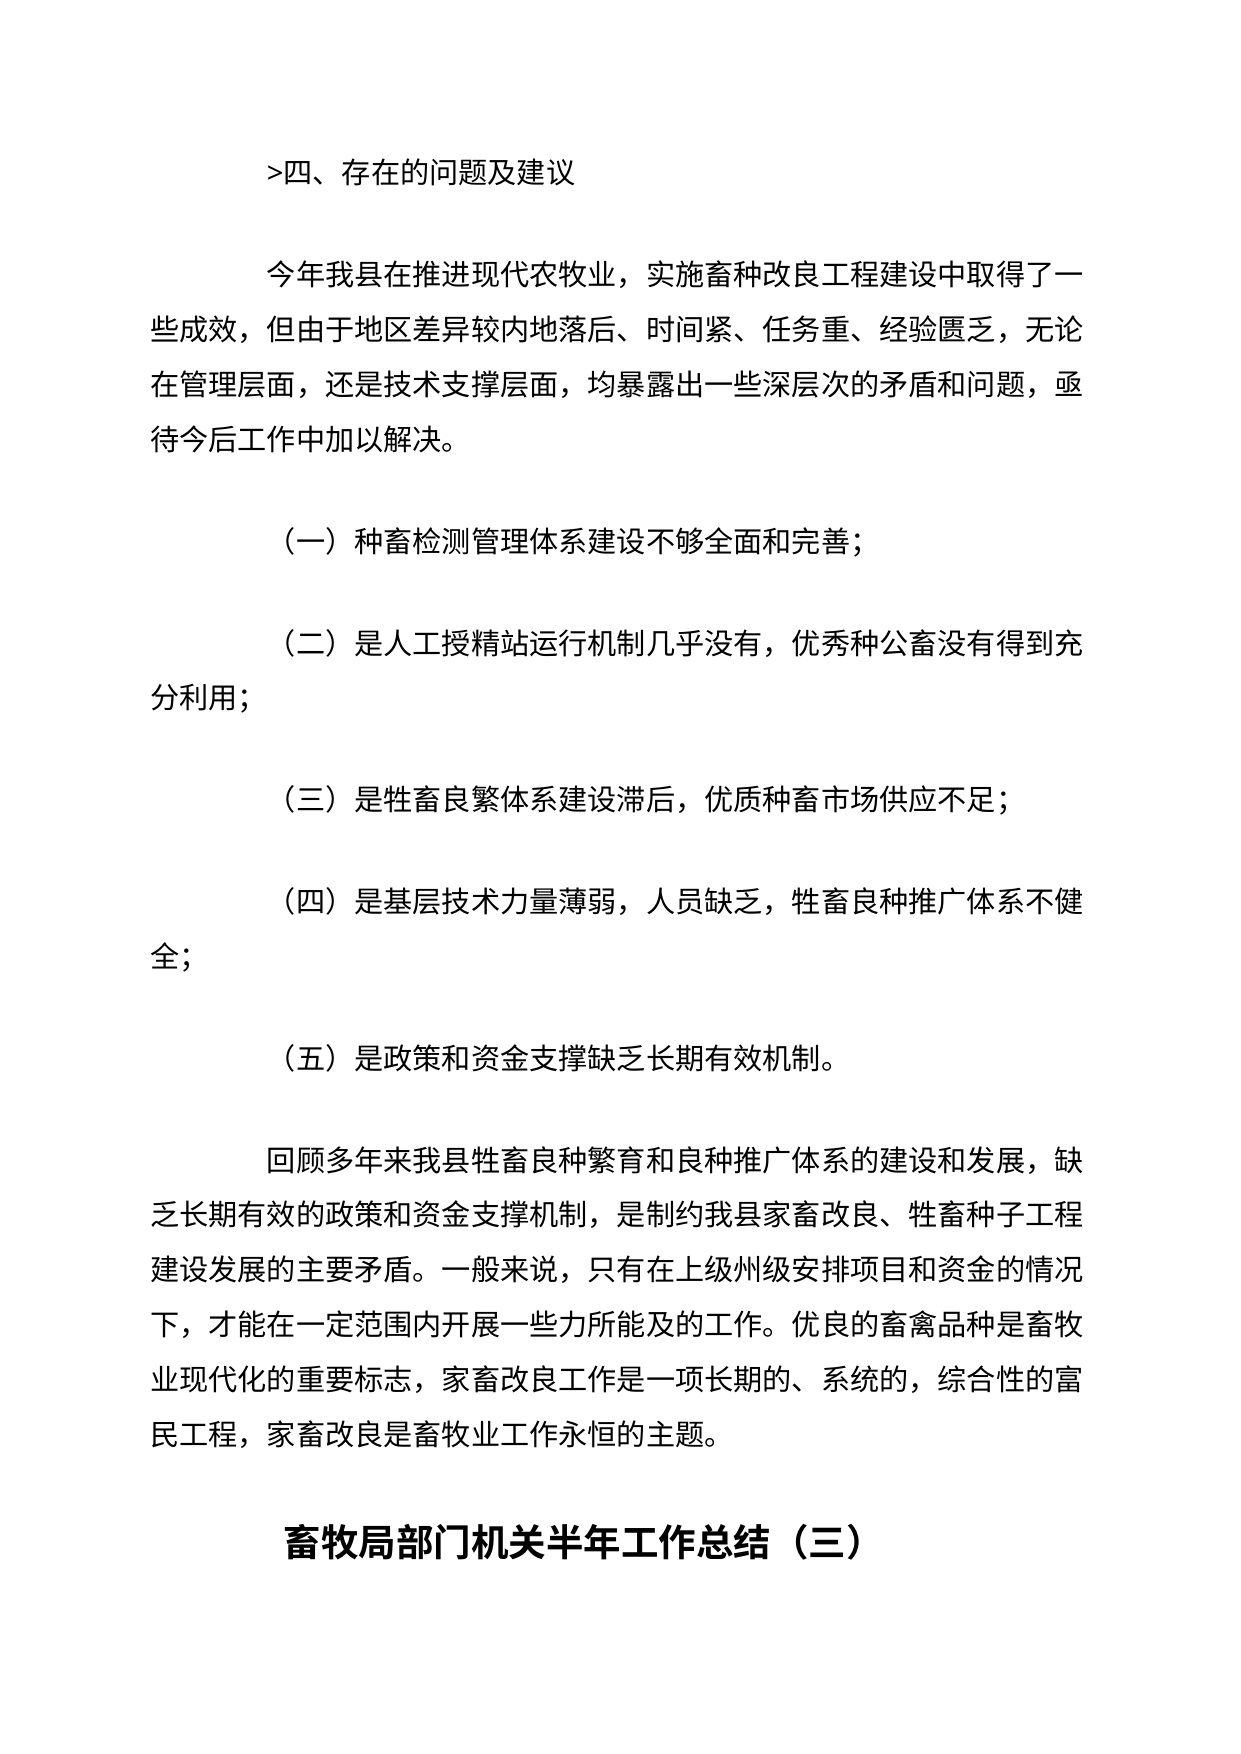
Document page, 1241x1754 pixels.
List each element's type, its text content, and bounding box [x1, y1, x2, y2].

text 今年我县在推进现代农牧业，实施畜种改良工程建设中取得了一些成效，但由于地区差异较内地落后、时间紧、任务重、经验匮乏，无论在管理层面，还是技术支撑层面，均暴露出一些深层次的矛盾和问题，亟待今后工作中加以解决。 [150, 252, 1090, 459]
text 回顾多年来我县牲畜良种繁育和良种推广体系的建设和发展，缺乏长期有效的政策和资金支撑机制，是制约我县家畜改良、牲畜种子工程建设发展的主要矛盾。一般来说，只有在上级州级安排项目和资金的情况下，才能在一定范围内开展一些力所能及的工作。优良的畜禽品种是畜牧业现代化的重要标志，家畜改良工作是一项长期的、系统的，综合性的富民工程，家畜改良是畜牧业工作永恒的主题。 [150, 1137, 1090, 1454]
text （一）种畜检测管理体系建设不够全面和完善； [150, 518, 1090, 561]
text （二）是人工授精站运行机制几乎没有，优秀种公畜没有得到充分利用； [150, 620, 1090, 717]
text （四）是基层技术力量薄弱，人员缺乏，牲畜良种推广体系不健全； [150, 879, 1090, 976]
text （五）是政策和资金支撑缺乏长期有效机制。 [150, 1035, 1090, 1078]
text 畜牧局部门机关半年工作总结（三） [150, 1513, 1090, 1568]
text >四、存在的问题及建议 [150, 150, 1090, 192]
text （三）是牲畜良繁体系建设滞后，优质种畜市场供应不足； [150, 777, 1090, 819]
